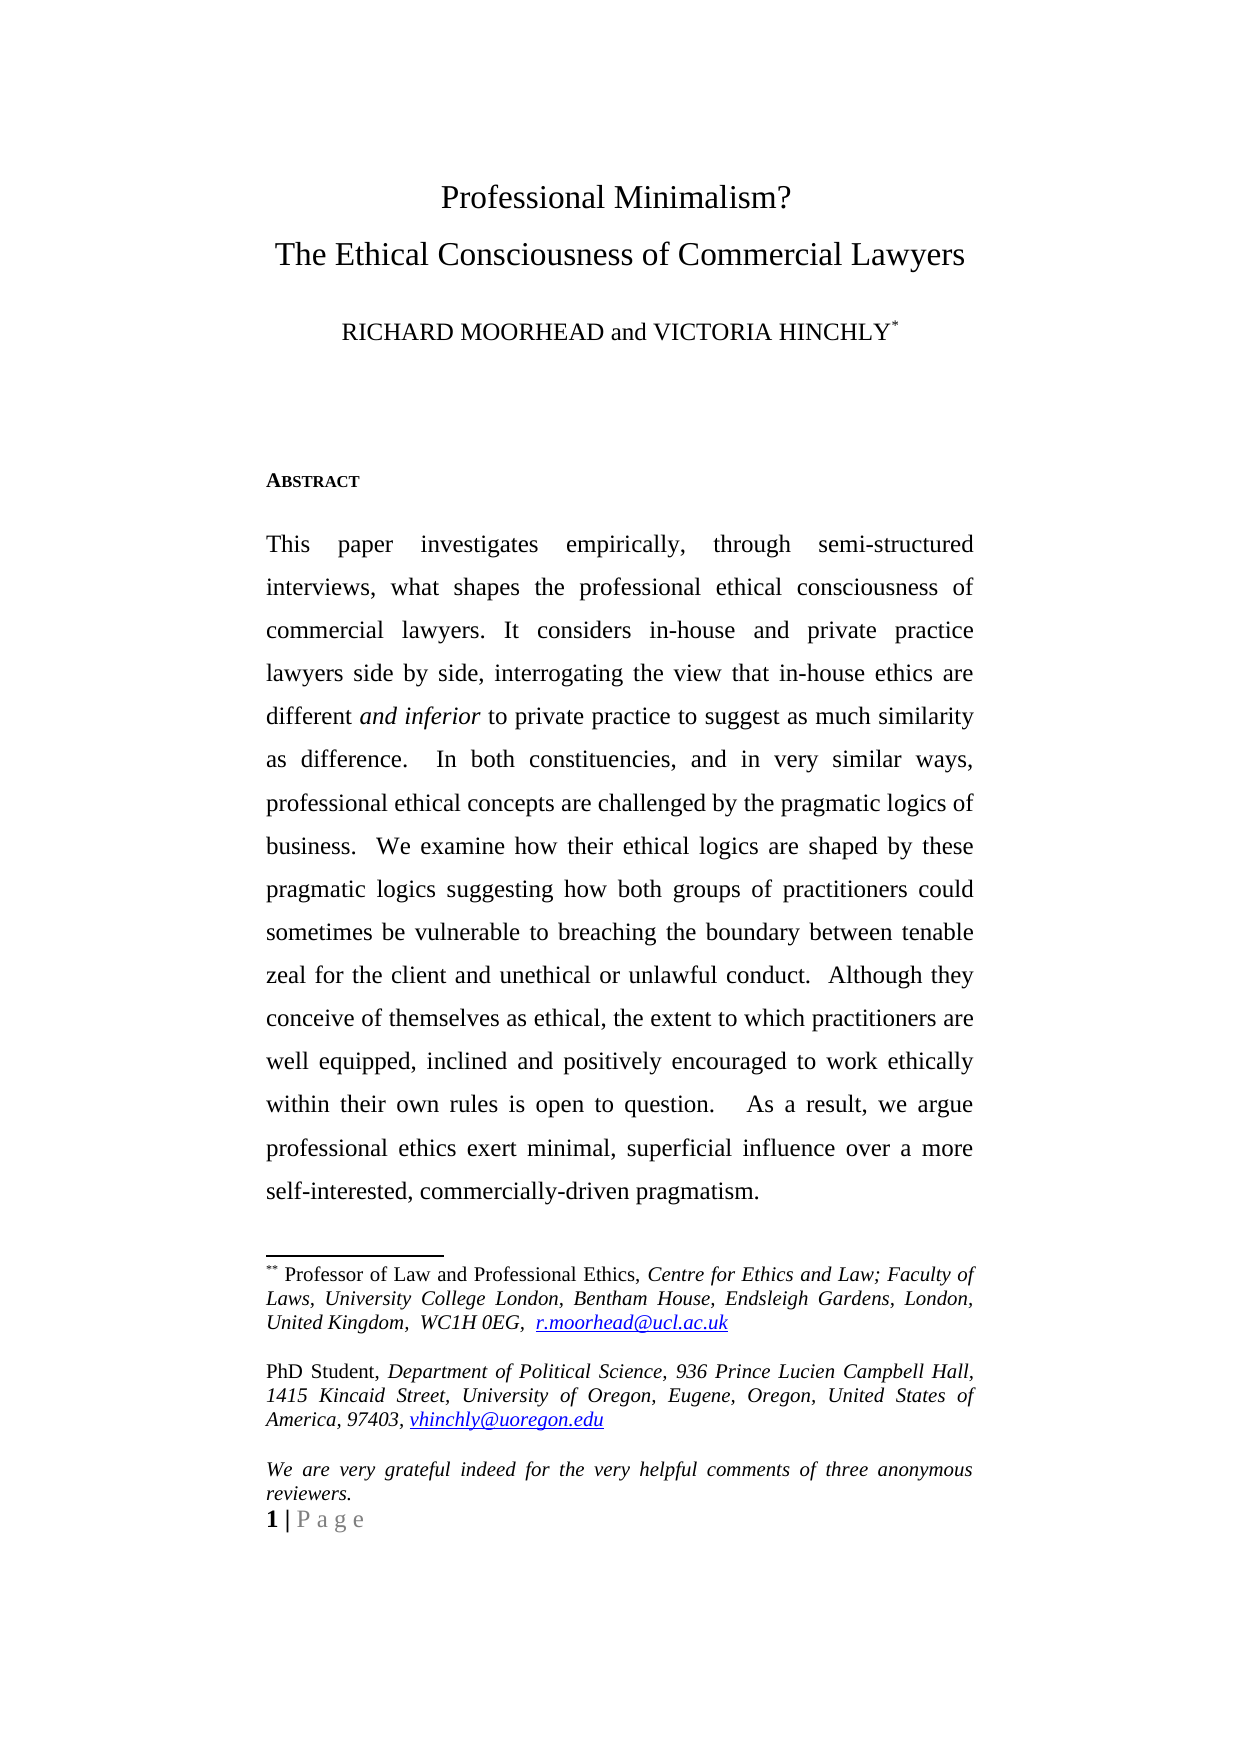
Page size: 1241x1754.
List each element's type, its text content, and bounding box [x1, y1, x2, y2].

text Professional Minimalism? The Ethical Consciousness of Commercial Lawyers [266, 177, 974, 273]
text This paper investigates empirically, through semi-structured interviews, what shapes the professional ethical consciousness of commercial lawyers. It considers in-house and private practice lawyers side by side, interrogating the view that in-house ethics are different and inferior to private practice to suggest as much similarity as difference. In both constituencies, and in very similar ways, professional ethical concepts are challenged by the pragmatic logics of business. We examine how their ethical logics are shaped by these pragmatic logics suggesting how both groups of practitioners could sometimes be vulnerable to breaching the boundary between tenable zeal for the client and unethical or unlawful conduct. Although they conceive of themselves as ethical, the extent to which practitioners are well equipped, inclined and positively encouraged to work ethically within their own rules is open to question. As a result, we argue professional ethics exert minimal, superficial influence over a more self-interested, commercially-driven pragmatism. [266, 529, 974, 1204]
text RICHARD MOORHEAD and VICTORIA HINCHLY* [266, 317, 974, 346]
subtitle Abstract [266, 468, 974, 492]
